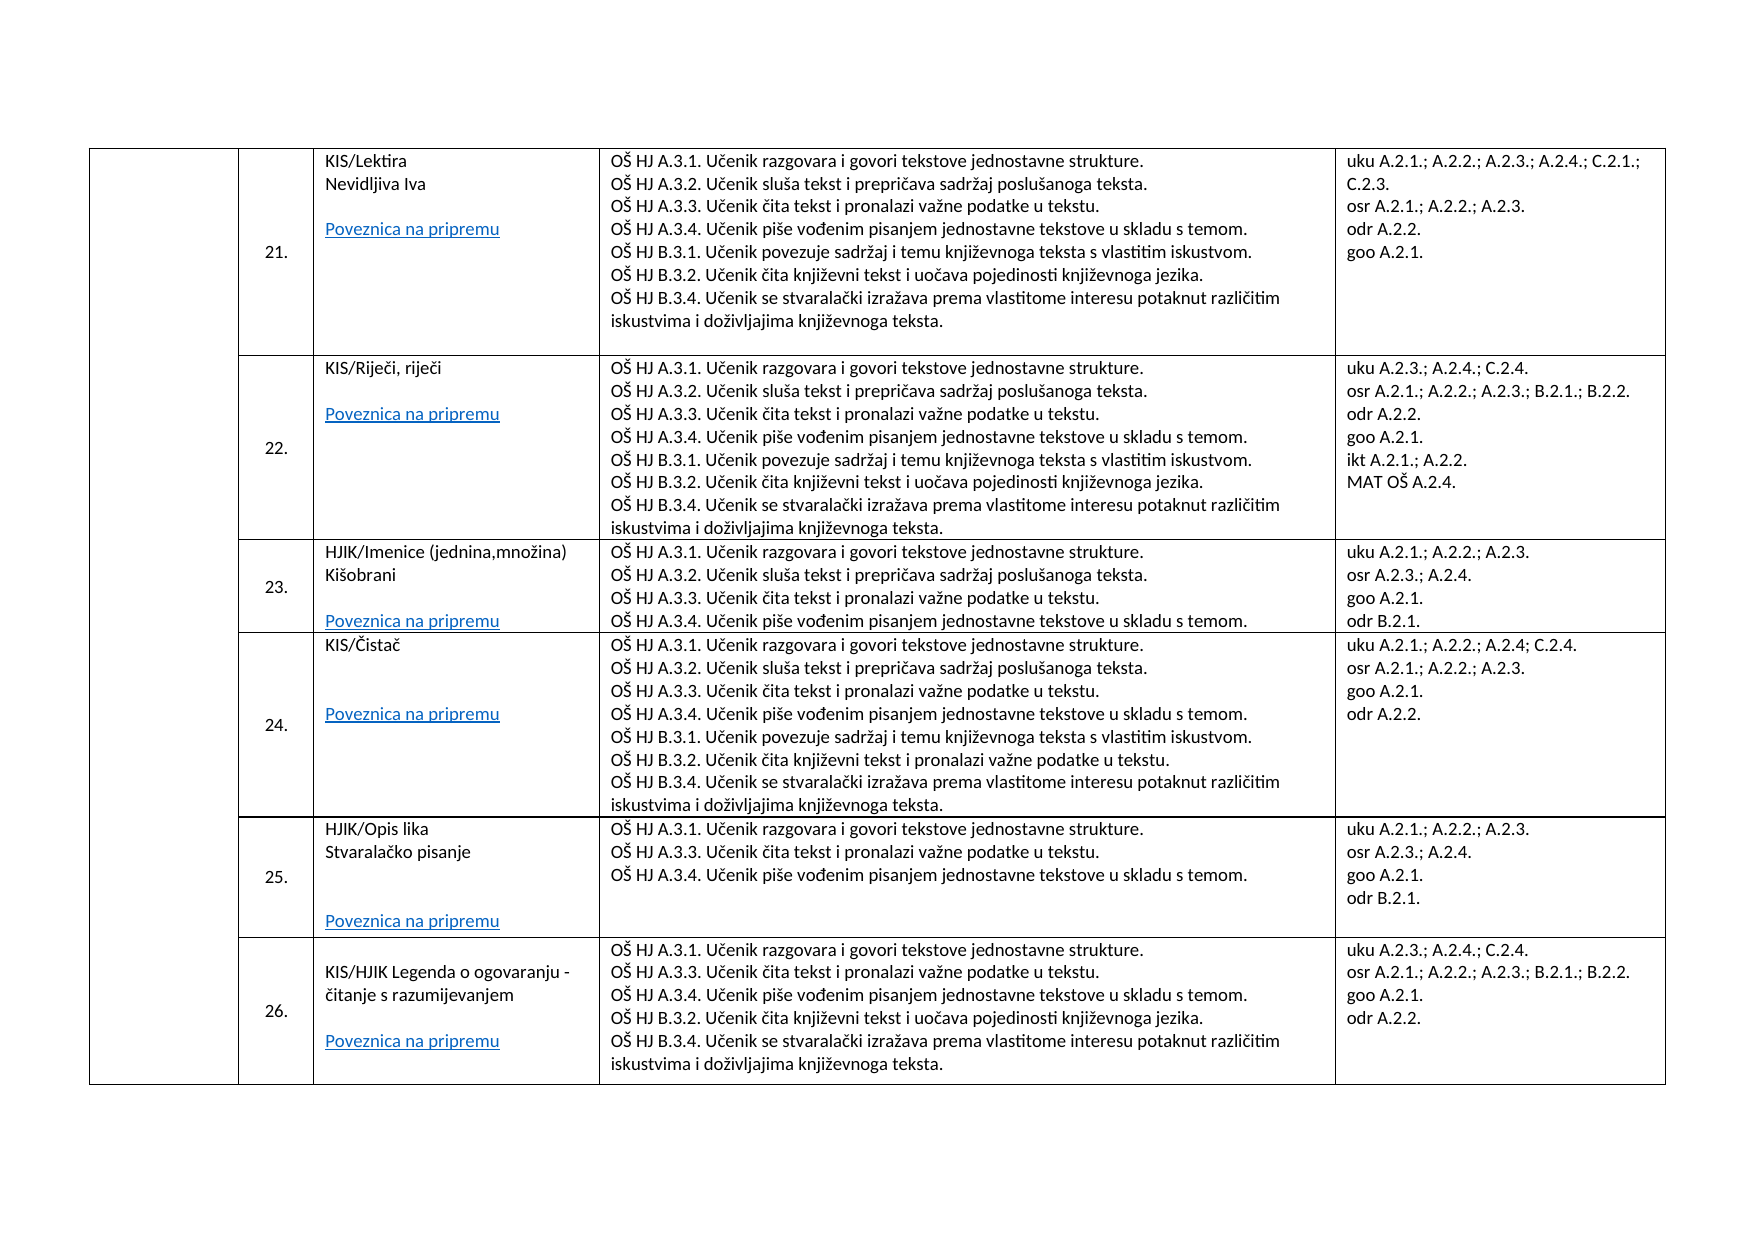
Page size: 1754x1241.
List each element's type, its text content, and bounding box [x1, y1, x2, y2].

table_cell OŠ HJ A.3.1. Učenik razgovara i govori tekstove jednostavne strukture. OŠ HJ A.3.3. Učenik čita tekst i pronalazi važne podatke u tekstu. OŠ HJ A.3.4. Učenik piše vođenim pisanjem jednostavne tekstove u skladu s temom. [600, 818, 1335, 937]
table_cell KIS/Čistač Poveznica na pripremu [314, 633, 599, 816]
table_cell KIS/HJIK Legenda o ogovaranju - čitanje s razumijevanjem Poveznica na pripremu [314, 938, 599, 1083]
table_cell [600, 149, 1335, 355]
table_cell uku A.2.1.; A.2.2.; A.2.4; C.2.4. osr A.2.1.; A.2.2.; A.2.3. goo A.2.1. odr A.2.2. [1336, 633, 1665, 816]
table_cell uku A.2.3.; A.2.4.; C.2.4. osr A.2.1.; A.2.2.; A.2.3.; B.2.1.; B.2.2. odr A.2.2. goo A.2.1. ikt A.2.1.; A.2.2. MAT OŠ A.2.4. [1336, 356, 1665, 539]
table_cell 21. [239, 149, 313, 355]
table_cell uku A.2.1.; A.2.2.; A.2.3. osr A.2.3.; A.2.4. goo A.2.1. odr B.2.1. [1336, 540, 1665, 632]
table_cell OŠ HJ A.3.1. Učenik razgovara i govori tekstove jednostavne strukture. OŠ HJ A.3.3. Učenik čita tekst i pronalazi važne podatke u tekstu. OŠ HJ A.3.4. Učenik piše vođenim pisanjem jednostavne tekstove u skladu s temom. OŠ HJ B.3.2. Učenik čita književni tekst i uočava pojedinosti književnoga jezika. OŠ HJ B.3.4. Učenik se stvaralački izražava prema vlastitome interesu potaknut različitim iskustvima i doživljajima književnoga teksta. [600, 938, 1335, 1083]
table_cell uku A.2.3.; A.2.4.; C.2.4. osr A.2.1.; A.2.2.; A.2.3.; B.2.1.; B.2.2. goo A.2.1. odr A.2.2. [1336, 938, 1665, 1083]
table_cell 26. [239, 938, 313, 1083]
table_cell 25. [239, 818, 313, 937]
table_cell OŠ HJ A.3.1. Učenik razgovara i govori tekstove jednostavne strukture. OŠ HJ A.3.2. Učenik sluša tekst i prepričava sadržaj poslušanoga teksta. OŠ HJ A.3.3. Učenik čita tekst i pronalazi važne podatke u tekstu. OŠ HJ A.3.4. Učenik piše vođenim pisanjem jednostavne tekstove u skladu s temom. OŠ HJ B.3.1. Učenik povezuje sadržaj i temu književnoga teksta s vlastitim iskustvom. OŠ HJ B.3.2. Učenik čita književni tekst i pronalazi važne podatke u tekstu. OŠ HJ B.3.4. Učenik se stvaralački izražava prema vlastitome interesu potaknut različitim iskustvima i doživljajima književnoga teksta. [600, 633, 1335, 816]
table_cell uku A.2.1.; A.2.2.; A.2.3.; A.2.4.; C.2.1.; C.2.3. osr A.2.1.; A.2.2.; A.2.3. odr A.2.2. goo A.2.1. [1336, 149, 1665, 355]
table_cell HJIK/Opis lika Stvaralačko pisanje Poveznica na pripremu [314, 818, 599, 937]
table_cell KIS/Lektira Nevidljiva Iva Poveznica na pripremu [314, 149, 599, 355]
table_cell 23. [239, 540, 313, 632]
table_cell uku A.2.1.; A.2.2.; A.2.3. osr A.2.3.; A.2.4. goo A.2.1. odr B.2.1. [1336, 818, 1665, 937]
table_cell OŠ HJ A.3.1. Učenik razgovara i govori tekstove jednostavne strukture. OŠ HJ A.3.2. Učenik sluša tekst i prepričava sadržaj poslušanoga teksta. OŠ HJ A.3.3. Učenik čita tekst i pronalazi važne podatke u tekstu. OŠ HJ A.3.4. Učenik piše vođenim pisanjem jednostavne tekstove u skladu s temom. [600, 540, 1335, 632]
table_cell 22. [239, 356, 313, 539]
table_cell HJIK/Imenice (jednina,množina) Kišobrani Poveznica na pripremu [314, 540, 599, 632]
table_cell KIS/Riječi, riječi Poveznica na pripremu [314, 356, 599, 539]
table_cell 24. [239, 633, 313, 816]
